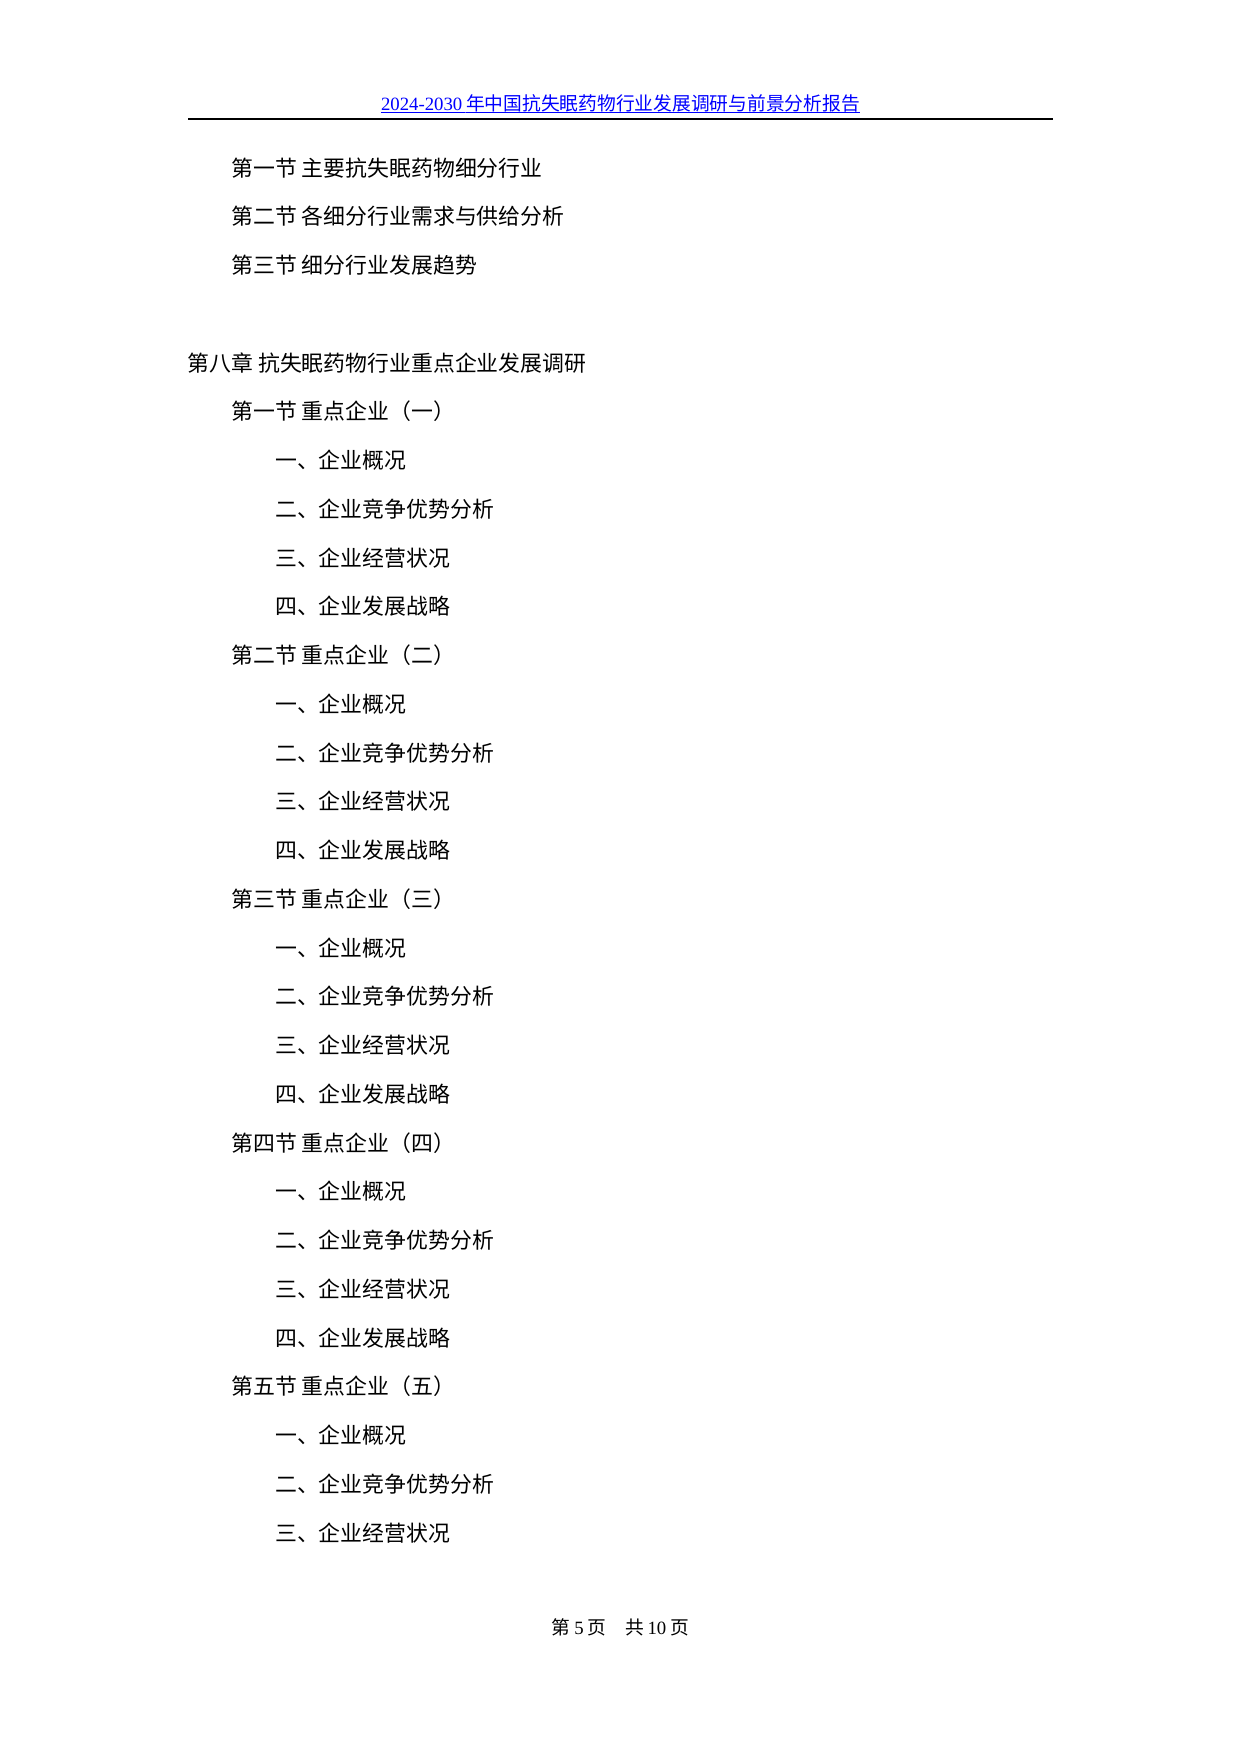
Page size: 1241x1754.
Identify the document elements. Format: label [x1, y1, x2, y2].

text [187, 150, 1053, 1548]
